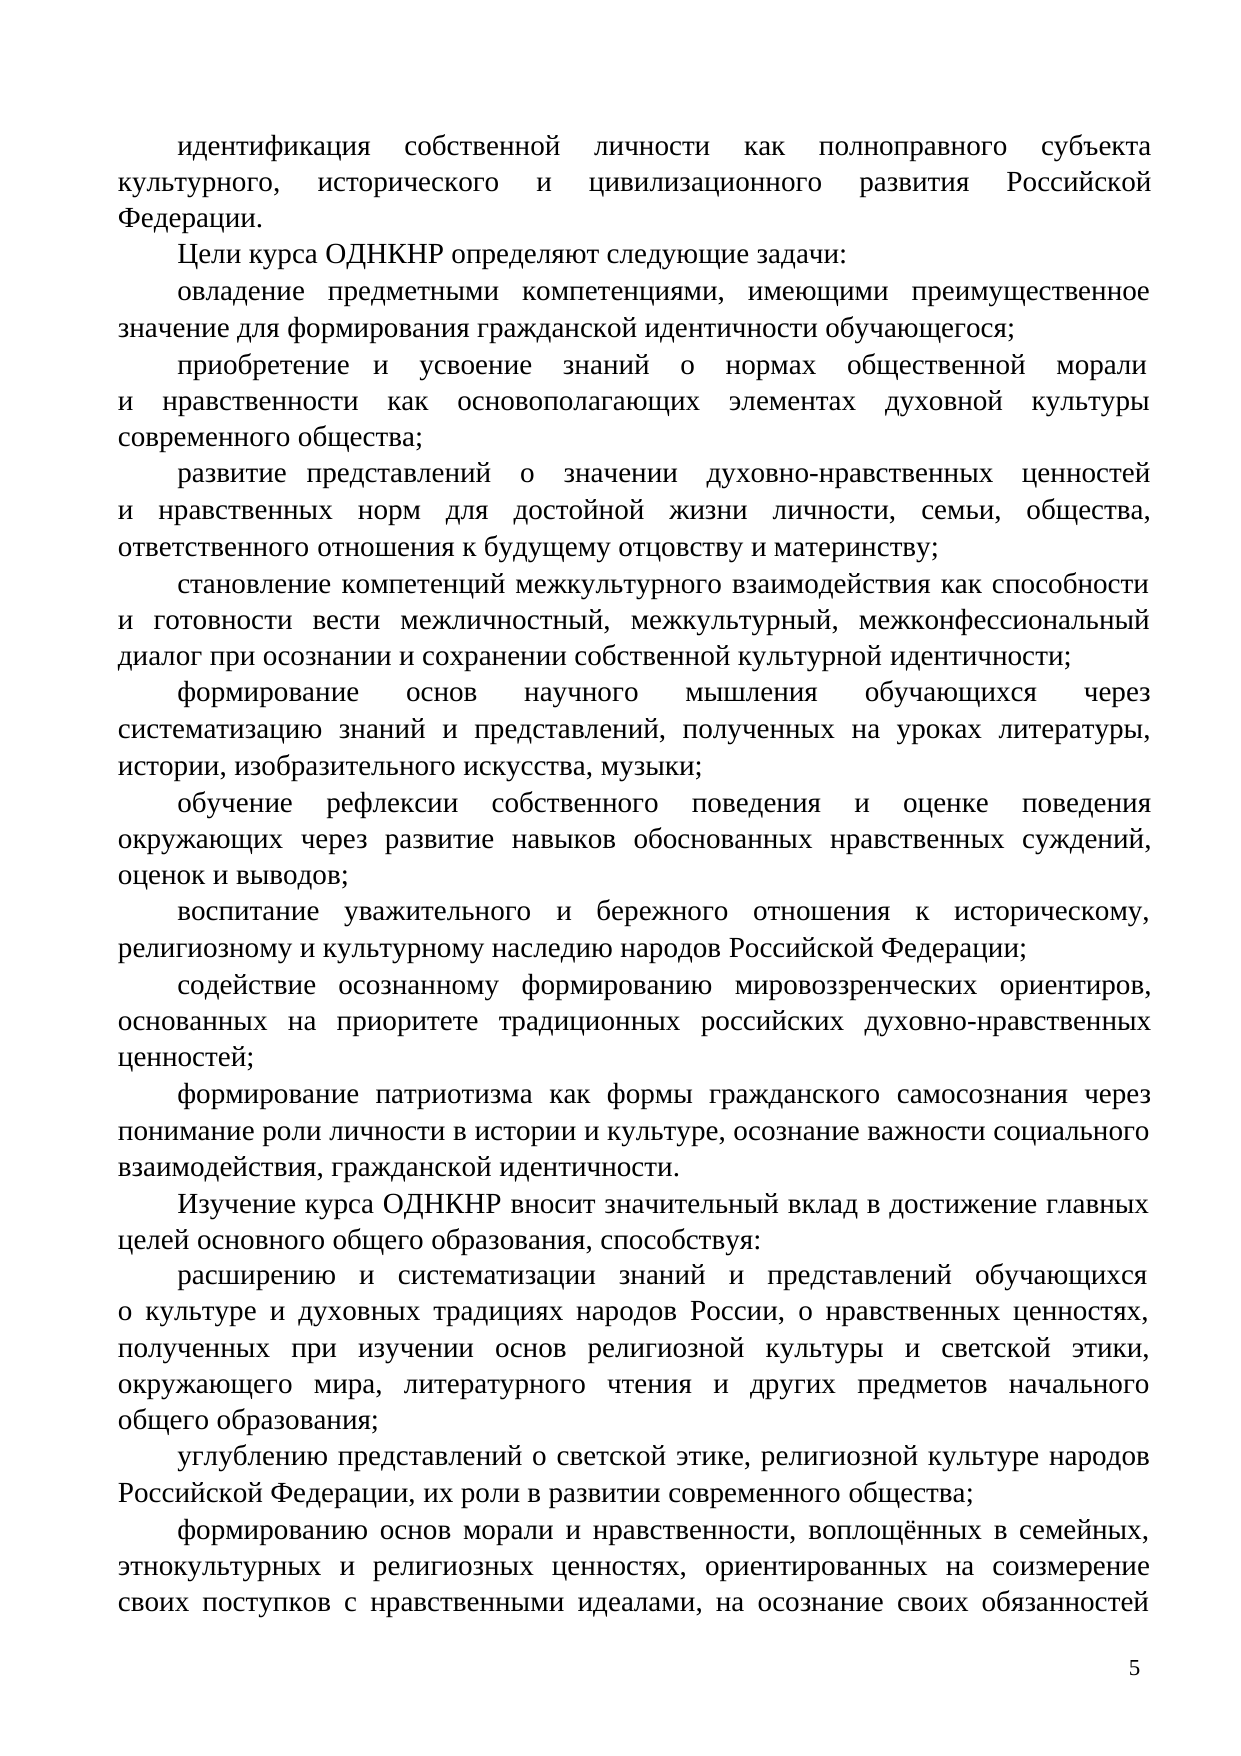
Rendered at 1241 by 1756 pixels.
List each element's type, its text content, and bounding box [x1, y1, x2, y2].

text расширению и систематизации знаний и представлений обучающихся о культуре и духовных традициях народов России, о нравственных ценностях, полученных при изучении основ религиозной культуры и светской этики, окружающего мира, литературного чтения и других предметов начального общего образования; [118, 1257, 1150, 1436]
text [118, 1512, 1150, 1618]
text Цели курса ОДНКНР определяют следующие задачи: [177, 236, 1163, 270]
text обучение рефлексии собственного поведения и оценке поведения окружающих через развитие навыков обоснованных нравственных суждений, оценок и выводов; [118, 785, 1151, 891]
text приобретение и усвоение знаний о нормах общественной морали и нравственности как основополагающих элементах духовной культуры современного общества; [118, 347, 1150, 453]
text формирование патриотизма как формы гражданского самосознания через понимание роли личности в истории и культуре, осознание важности социального взаимодействия, гражданской идентичности. [118, 1076, 1151, 1183]
text формирование основ научного мышления обучающихся через систематизацию знаний и представлений, полученных на уроках литературы, истории, изобразительного искусства, музыки; [118, 674, 1150, 782]
text содействие осознанному формированию мировоззренческих ориентиров, основанных на приоритете традиционных российских духовно-нравственных ценностей; [118, 967, 1151, 1073]
text овладение предметными компетенциями, имеющими преимущественное значение для формирования гражданской идентичности обучающегося; [118, 273, 1150, 344]
text углублению представлений о светской этике, религиозной культуре народов Российской Федерации, их роли в развитии современного общества; [118, 1438, 1151, 1509]
text воспитание уважительного и бережного отношения к историческому, религиозному и культурному наследию народов Российской Федерации; [118, 893, 1149, 964]
text развитие представлений о значении духовно-нравственных ценностей и нравственных норм для достойной жизни личности, семьи, общества, ответственного отношения к будущему отцовству и материнству; [118, 455, 1151, 563]
text Изучение курса ОДНКНР вносит значительный вклад в достижение главных целей основного общего образования, способствуя: [118, 1186, 1150, 1255]
text идентификация собственной личности как полноправного субъекта культурного, исторического и цивилизационного развития Российской Федерации. [118, 128, 1151, 233]
text становление компетенций межкультурного взаимодействия как способности и готовности вести межличностный, межкультурный, межконфессиональный диалог при осознании и сохранении собственной культурной идентичности; [118, 566, 1150, 672]
